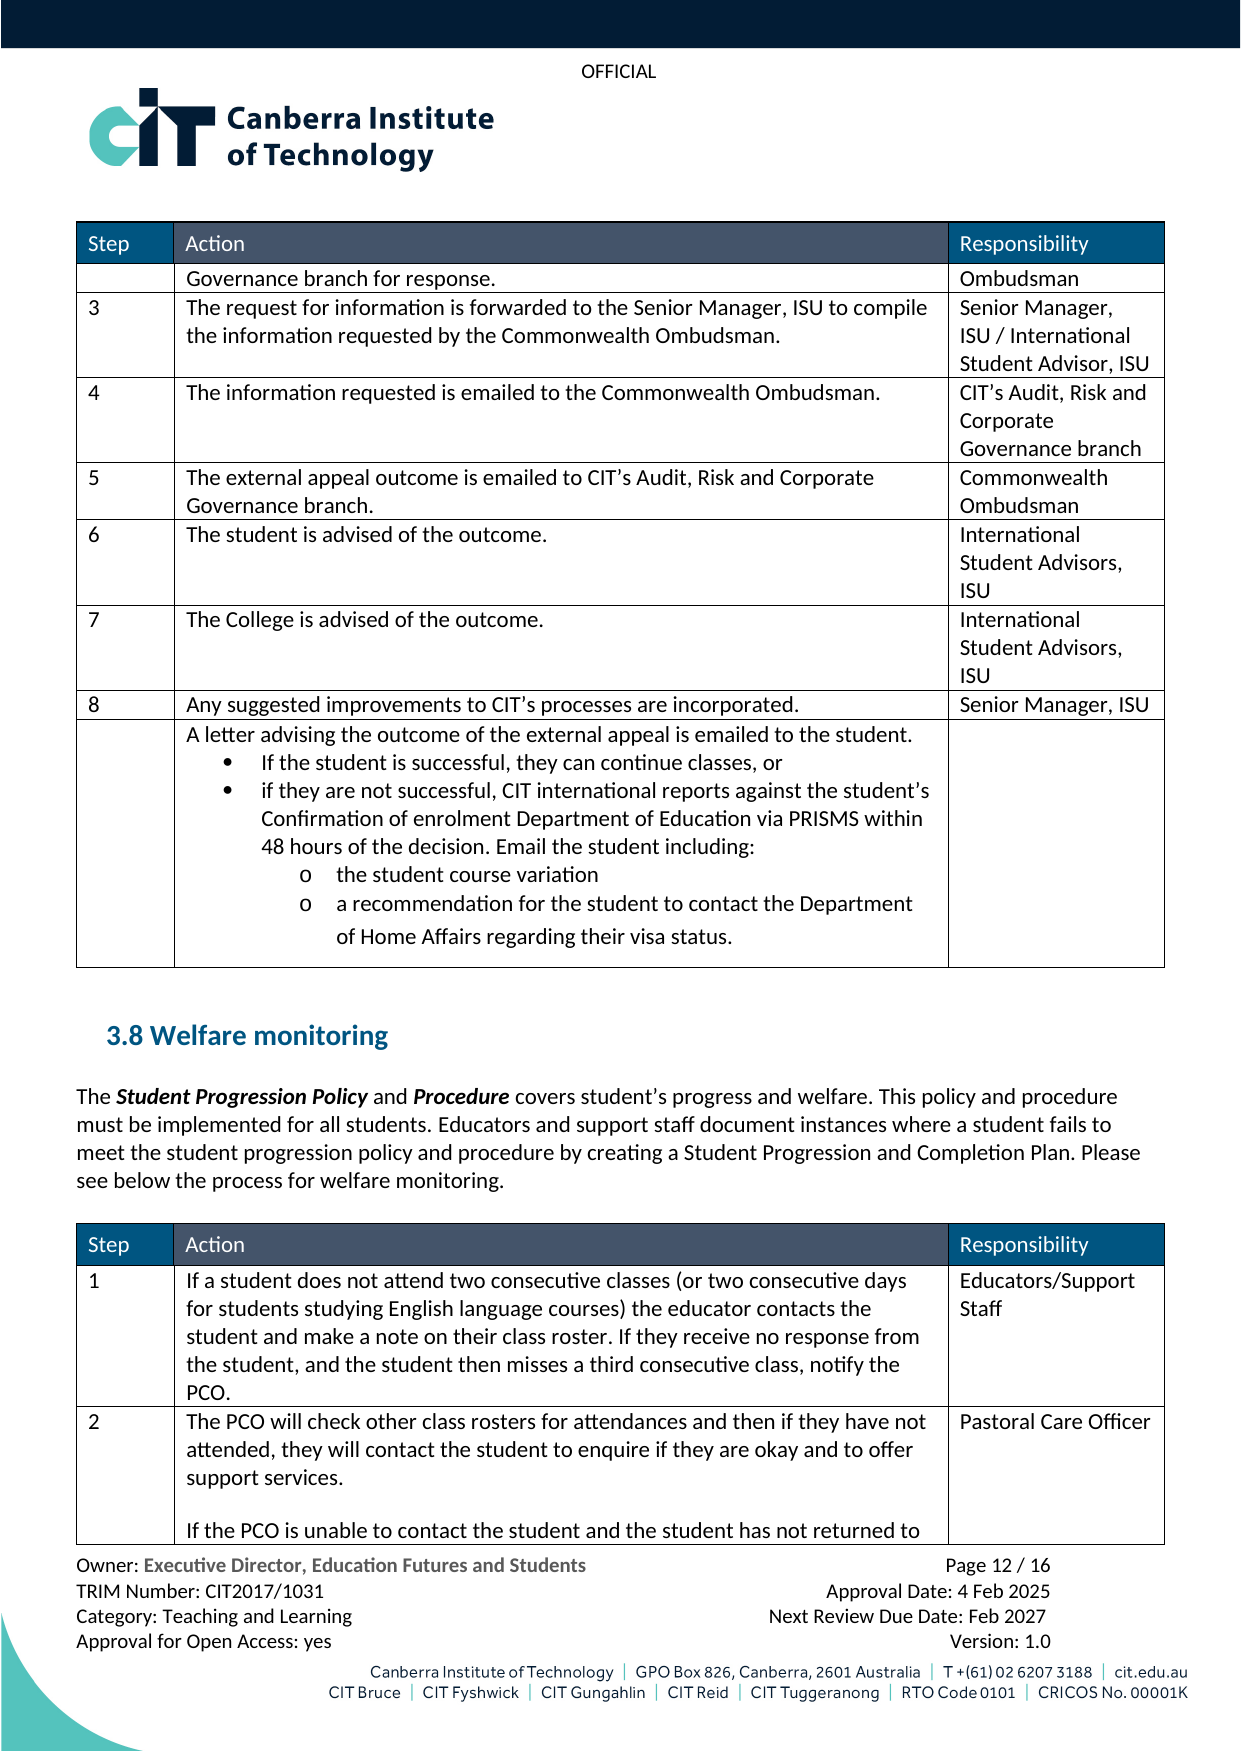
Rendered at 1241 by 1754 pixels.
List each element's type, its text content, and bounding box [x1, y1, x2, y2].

table_cell The external appeal outcome is emailed to CIT’s Audit, Risk and Corporate Governance branch. [175, 463, 948, 519]
table_cell Commonwealth Ombudsman [949, 264, 1164, 292]
table_cell 2 [77, 1407, 174, 1544]
table_cell The information requested is emailed to the Commonwealth Ombudsman. [175, 378, 948, 462]
table_cell 4 [77, 378, 174, 462]
picture [1016, 1613, 1022, 1622]
table_cell The request for information is sent to CIT’s Audit, Risk and Corporate Governance branch for response. [175, 264, 948, 292]
table_cell If a student does not attend two consecutive classes (or two consecutive days for students studying English language courses) the educator contacts the student and make a note on their class roster. If they receive no response from the student, and the student then misses a third consecutive class, notify the PCO. [175, 1266, 948, 1406]
table_cell 3 [77, 293, 174, 377]
table_header Responsibility [949, 223, 1164, 263]
picture [1, 0, 1241, 220]
table_cell [949, 720, 1164, 967]
table_cell CIT’s Audit, Risk and Corporate Governance branch [949, 378, 1164, 462]
picture [1, 1613, 1241, 1751]
table_cell International Student Advisors, ISU [949, 520, 1164, 604]
picture [266, 1613, 271, 1622]
picture [920, 1613, 927, 1622]
table_header Responsibility [949, 1224, 1164, 1265]
table_cell 2 [77, 264, 174, 292]
table_cell 1 [77, 1266, 174, 1406]
table_cell 5 [77, 463, 174, 519]
table_header Action [174, 223, 948, 263]
table_cell Senior Manager, ISU / International Student Advisor, ISU [949, 293, 1164, 377]
table_header Action [174, 1224, 948, 1265]
picture [882, 1613, 889, 1622]
table_cell The request for information is forwarded to the Senior Manager, ISU to compile the information requested by the Commonwealth Ombudsman. [175, 293, 948, 377]
table_cell A letter advising the outcome of the external appeal is emailed to the student. If the student is successful, they can continue classes, or if they are not successful, CIT international reports against the student’s Confirmation of enrolment Department of Education via PRISMS within 48 hours of the decision. Email the student including: the student course variation a recommendation for the student to contact the Department of Home Affairs regarding their visa status. [175, 720, 948, 967]
table_cell 7 [77, 606, 174, 689]
table_header Step [77, 223, 173, 263]
table_cell The College is advised of the outcome. [175, 606, 948, 689]
subtitle 3.8 Welfare monitoring [76, 1017, 1164, 1052]
picture [127, 1614, 132, 1622]
picture [894, 1613, 899, 1622]
table_cell [77, 720, 174, 967]
table_cell 6 [77, 520, 174, 604]
table_cell 8 [77, 691, 174, 719]
table_cell International Student Advisors, ISU [949, 606, 1164, 689]
table_header Step [77, 1224, 173, 1265]
table_cell Pastoral Care Officer [949, 1407, 1164, 1544]
table_cell Senior Manager, ISU [949, 691, 1164, 719]
table_cell Educators/Support Staff [949, 1266, 1164, 1406]
table_cell The student is advised of the outcome. [175, 520, 948, 604]
text The Student Progression Policy and Procedure covers student’s progress and welfare. This policy and procedure must be implemented for all students. Educators and support staff document instances where a student fails to meet the student progression policy and procedure by creating a Student Progression and Completion Plan. Please see below the process for welfare monitoring. [76, 1082, 1164, 1194]
table_cell Any suggested improvements to CIT’s processes are incorporated. [175, 691, 948, 719]
table_cell Commonwealth Ombudsman [949, 463, 1164, 519]
